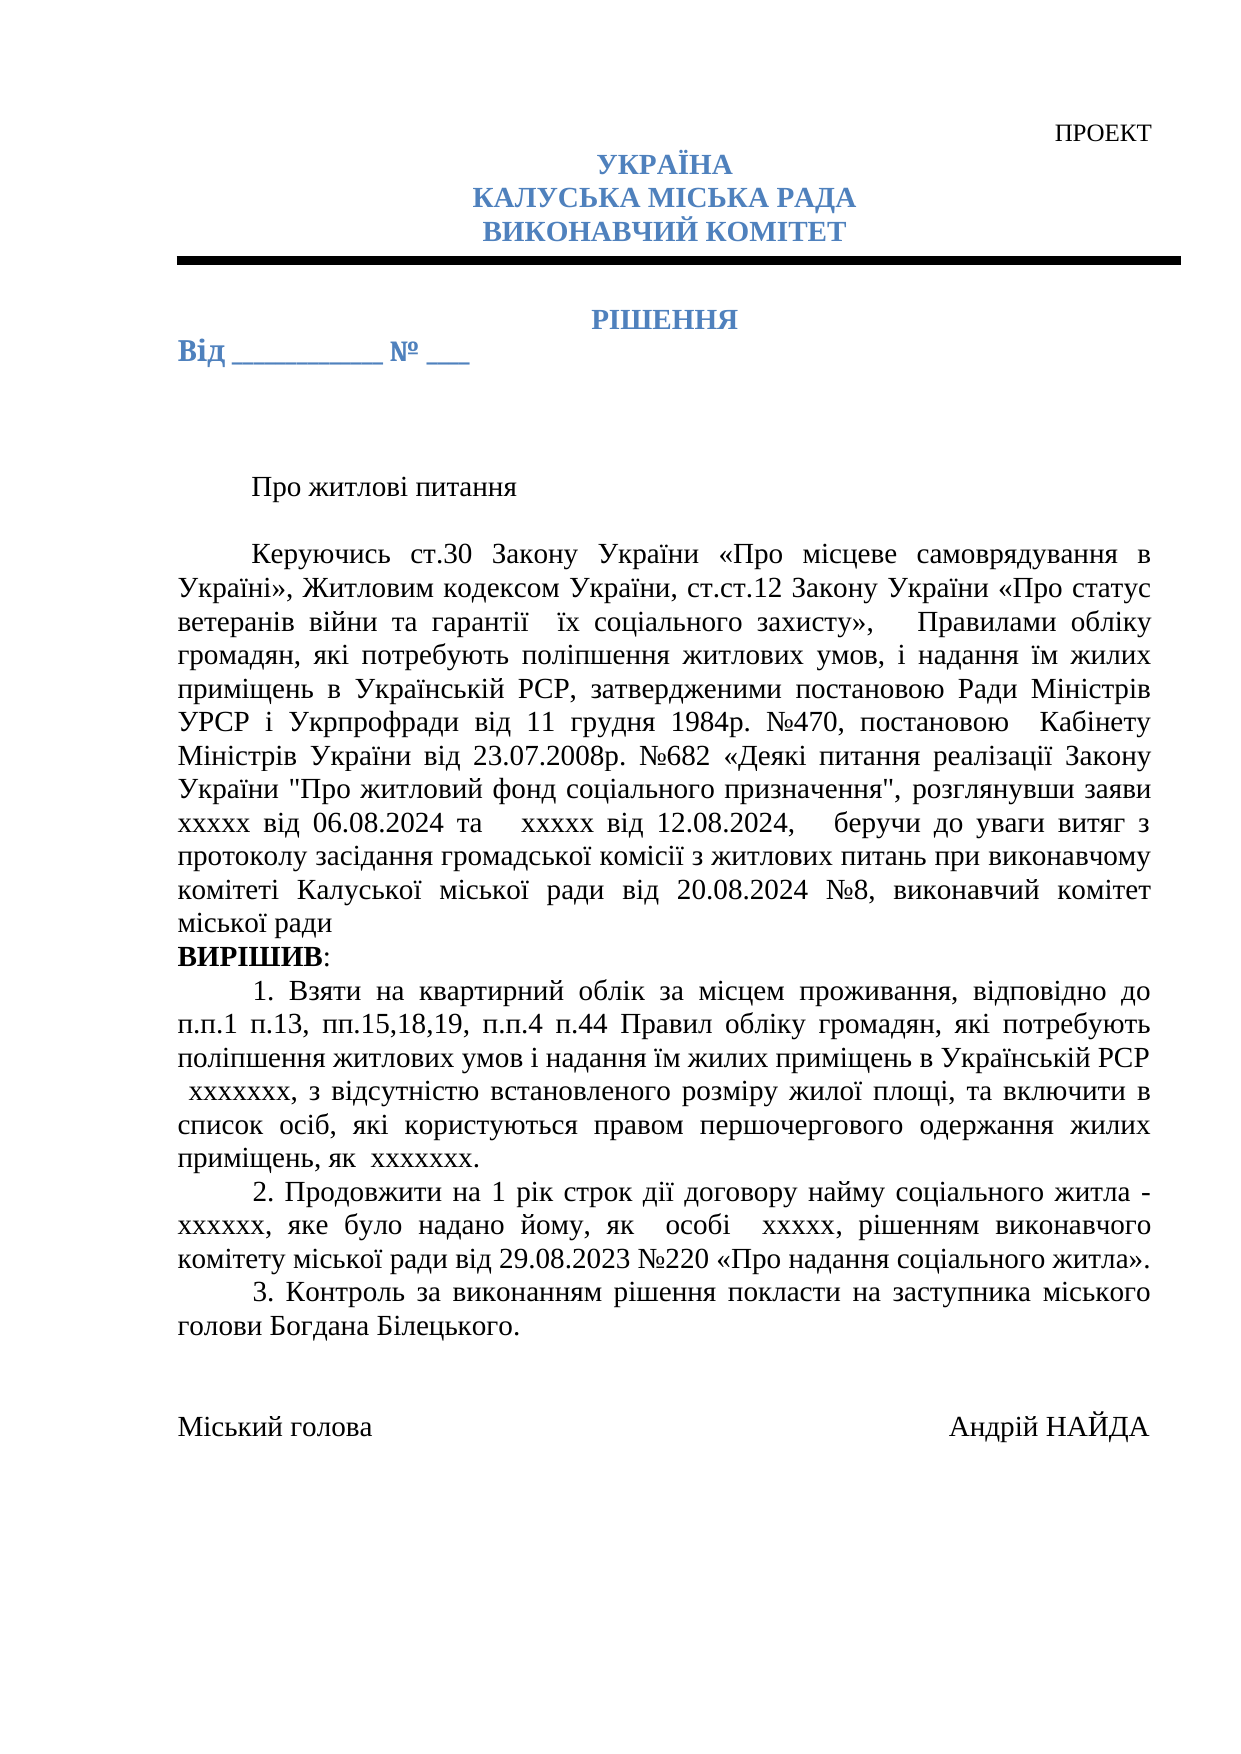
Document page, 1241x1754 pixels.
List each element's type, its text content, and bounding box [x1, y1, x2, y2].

text ххххххх, з відсутністю встановленого розміру жилої площі, та включити в список осіб, які користуються правом першочергового одержання жилих приміщень, як ххххххх. [177, 1073, 1152, 1174]
text ВИРІШИВ: [177, 939, 1152, 973]
text Керуючись ст.30 Закону України «Про місцеве самоврядування в Україні», Житловим кодексом України, ст.ст.12 Закону України «Про статус ветеранів війни та гарантії їх соціального захисту», Правилами обліку громадян, які потребують поліпшення житлових умов, і надання їм жилих приміщень в Українській РСР, затвердженими постановою Ради Міністрів УРСР і Укрпрофради від 11 грудня 1984р. №470, постановою Кабінету Міністрів України від 23.07.2008р. №682 «Деякі питання реалізації Закону України "Про житловий фонд соціального призначення", розглянувши заяви ххххх від 06.08.2024 та ххххх від 12.08.2024, беручи до уваги витяг з протоколу засідання громадської комісії з житлових питань при виконавчому комітеті Калуської міської ради від 20.08.2024 №8, виконавчий комітет міської ради [177, 771, 1152, 939]
subtitle РІШЕННЯ [177, 302, 1152, 335]
subtitle ВИКОНАВЧИЙ КОМІТЕТ [177, 214, 1152, 247]
text 2. Продовжити на 1 рік строк дії договору найму соціального житла - хххххх, яке було надано йому, як особі ххххх, рішенням виконавчого комітету міської ради від 29.08.2023 №220 «Про надання соціального житла». [177, 1174, 1152, 1274]
text Керуючись ст.30 Закону України «Про місцеве самоврядування в Україні», Житловим кодексом України, ст.ст.12 Закону України «Про статус ветеранів війни та гарантії їх соціального захисту», Правилами обліку громадян, які потребують поліпшення житлових умов, і надання їм жилих приміщень в Українській РСР, затвердженими постановою Ради Міністрів УРСР і Укрпрофради від 11 грудня 1984р. №470, постановою Кабінету Міністрів України від 23.07.2008р. №682 «Деякі питання реалізації Закону України "Про житловий фонд соціального призначення", розглянувши заяви ххххх від 06.08.2024 та ххххх від 12.08.2024, беручи до уваги витяг з протоколу засідання громадської комісії з житлових питань при виконавчому комітеті Калуської міської ради від 20.08.2024 №8, виконавчий комітет міської ради [177, 537, 1152, 771]
subtitle УКРАЇНА [177, 147, 1152, 180]
subtitle Від ______________ № ____ [177, 335, 1152, 369]
text Міський голова Андрій НАЙДА [177, 1409, 1152, 1442]
subtitle Про житлові питання [251, 469, 1152, 503]
text 3. Контроль за виконанням рішення покласти на заступника міського голови Богдана Білецького. [177, 1274, 1152, 1342]
subtitle ПРОЕКТ [177, 118, 1152, 147]
subtitle КАЛУСЬКА МІСЬКА РАДА [177, 180, 1152, 214]
text 1. Взяти на квартирний облік за місцем проживання, відповідно до п.п.1 п.13, пп.15,18,19, п.п.4 п.44 Правил обліку громадян, які потребують поліпшення житлових умов і надання їм жилих приміщень в Українській РСР [177, 973, 1152, 1073]
